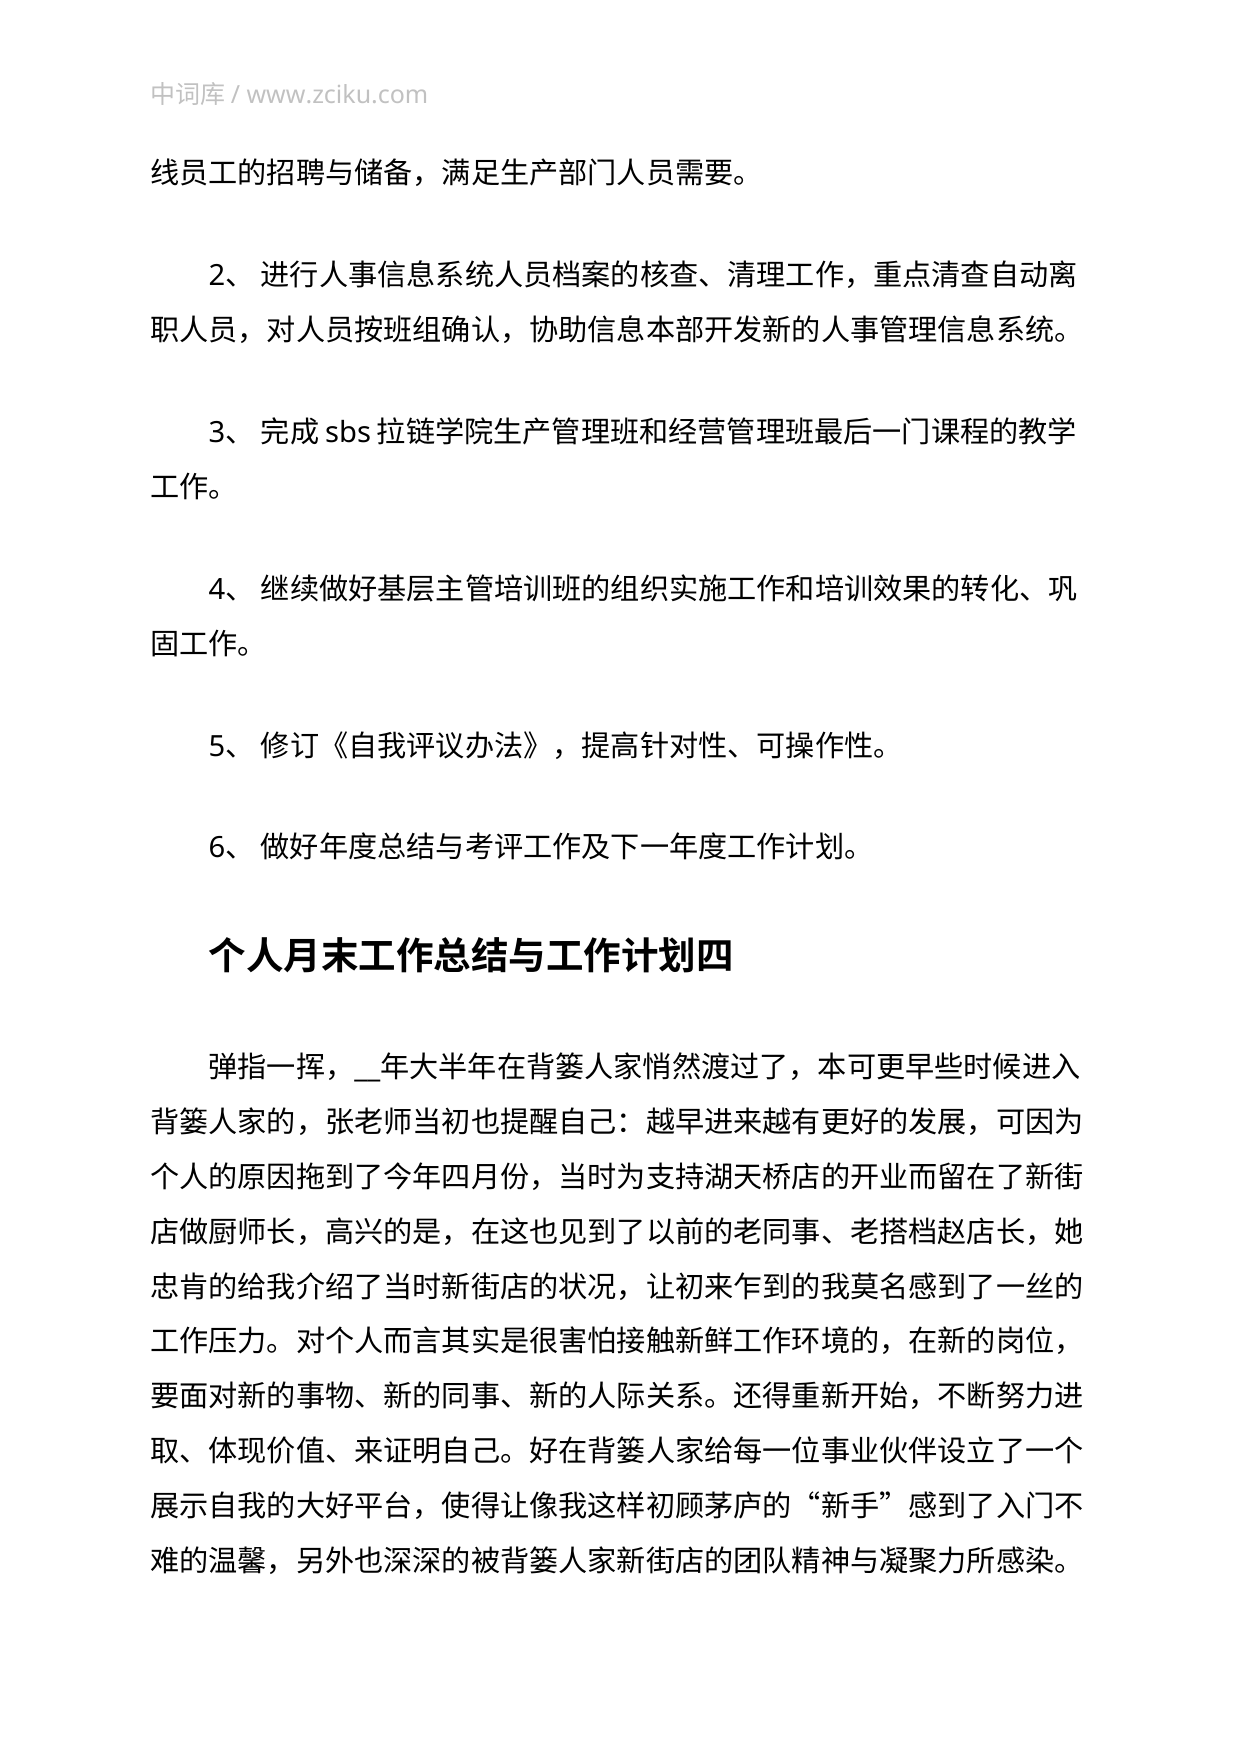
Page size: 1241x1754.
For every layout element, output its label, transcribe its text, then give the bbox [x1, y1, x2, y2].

text 6、 做好年度总结与考评工作及下一年度工作计划。 [150, 824, 1090, 866]
text 2、 进行人事信息系统人员档案的核查、清理工作，重点清查自动离职人员，对人员按班组确认，协助信息本部开发新的人事管理信息系统。 [150, 252, 1090, 349]
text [150, 150, 1090, 192]
text 个人月末工作总结与工作计划四 [150, 926, 1090, 980]
text 5、 修订《自我评议办法》，提高针对性、可操作性。 [150, 722, 1090, 764]
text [150, 1043, 1090, 1580]
text 3、 完成sbs拉链学院生产管理班和经营管理班最后一门课程的教学工作。 [150, 408, 1090, 506]
text 4、 继续做好基层主管培训班的组织实施工作和培训效果的转化、巩固工作。 [150, 565, 1090, 663]
